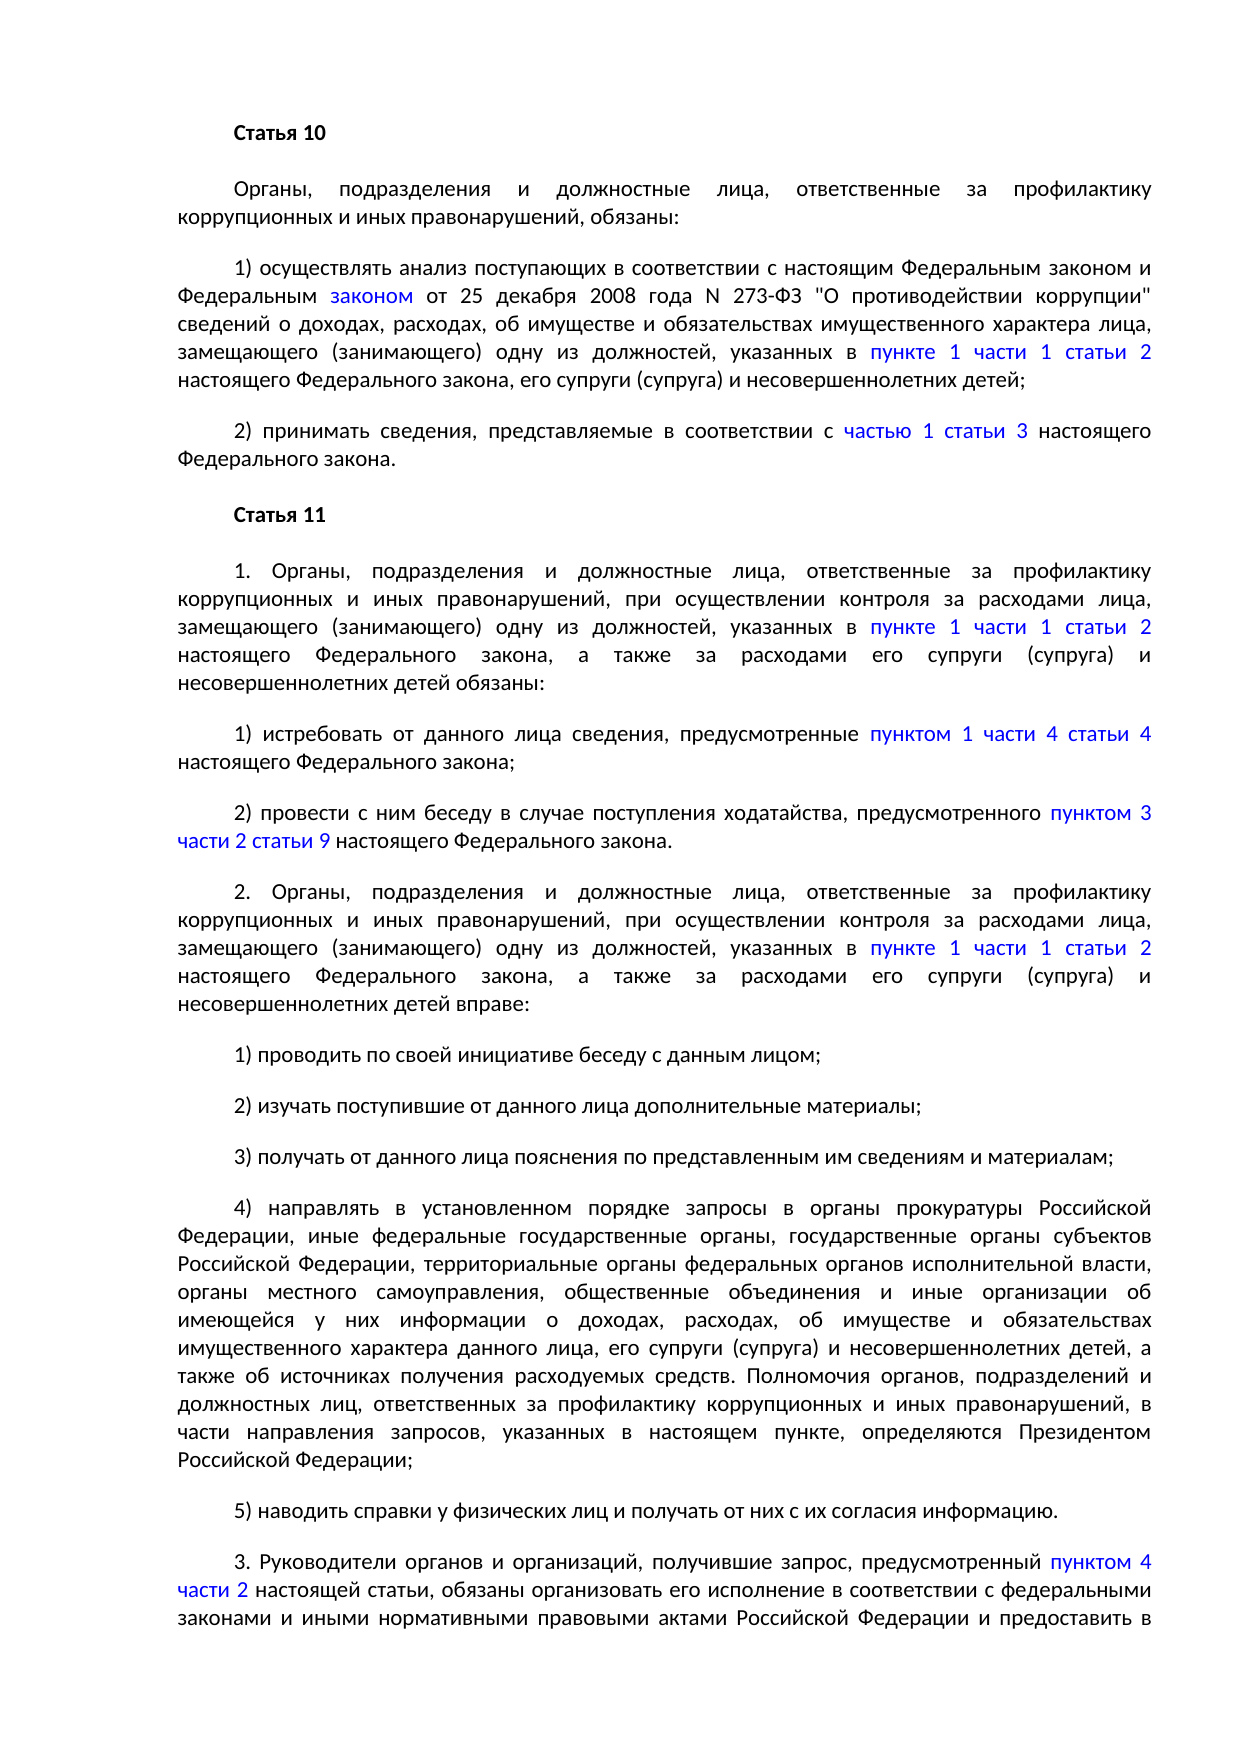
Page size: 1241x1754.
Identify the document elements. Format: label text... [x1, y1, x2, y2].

text Органы, подразделения и должностные лица, ответственные за профилактику коррупционных и иных правонарушений, обязаны: [177, 174, 1152, 230]
text 3) получать от данного лица пояснения по представленным им сведениям и материалам; [177, 1142, 1152, 1170]
text 4) направлять в установленном порядке запросы в органы прокуратуры Российской Федерации, иные федеральные государственные органы, государственные органы субъектов Российской Федерации, территориальные органы федеральных органов исполнительной власти, органы местного самоуправления, общественные объединения и иные организации об имеющейся у них информации о доходах, расходах, об имуществе и обязательствах имущественного характера данного лица, его супруги (супруга) и несовершеннолетних детей, а также об источниках получения расходуемых средств. Полномочия органов, подразделений и должностных лиц, ответственных за профилактику коррупционных и иных правонарушений, в части направления запросов, указанных в настоящем пункте, определяются Президентом Российской Федерации; [177, 1193, 1152, 1473]
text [177, 1547, 1152, 1631]
text 2) изучать поступившие от данного лица дополнительные материалы; [177, 1091, 1152, 1119]
text 2. Органы, подразделения и должностные лица, ответственные за профилактику коррупционных и иных правонарушений, при осуществлении контроля за расходами лица, замещающего (занимающего) одну из должностей, указанных в пункте 1 части 1 статьи 2 настоящего Федерального закона, а также за расходами его супруги (супруга) и несовершеннолетних детей вправе: [177, 877, 1152, 1017]
title Статья 11 [177, 500, 1152, 528]
text 1) проводить по своей инициативе беседу с данным лицом; [177, 1040, 1152, 1068]
text 5) наводить справки у физических лиц и получать от них с их согласия информацию. [177, 1496, 1152, 1524]
text 2) принимать сведения, представляемые в соответствии с частью 1 статьи 3 настоящего Федерального закона. [177, 416, 1152, 472]
text 2) провести с ним беседу в случае поступления ходатайства, предусмотренного пунктом 3 части 2 статьи 9 настоящего Федерального закона. [177, 798, 1152, 854]
text 1) осуществлять анализ поступающих в соответствии с настоящим Федеральным законом и Федеральным законом от 25 декабря 2008 года N 273-ФЗ "О противодействии коррупции" сведений о доходах, расходах, об имуществе и обязательствах имущественного характера лица, замещающего (занимающего) одну из должностей, указанных в пункте 1 части 1 статьи 2 настоящего Федерального закона, его супруги (супруга) и несовершеннолетних детей; [177, 253, 1152, 393]
text 1. Органы, подразделения и должностные лица, ответственные за профилактику коррупционных и иных правонарушений, при осуществлении контроля за расходами лица, замещающего (занимающего) одну из должностей, указанных в пункте 1 части 1 статьи 2 настоящего Федерального закона, а также за расходами его супруги (супруга) и несовершеннолетних детей обязаны: [177, 556, 1152, 696]
text 1) истребовать от данного лица сведения, предусмотренные пунктом 1 части 4 статьи 4 настоящего Федерального закона; [177, 719, 1152, 775]
title Статья 10 [177, 118, 1152, 146]
